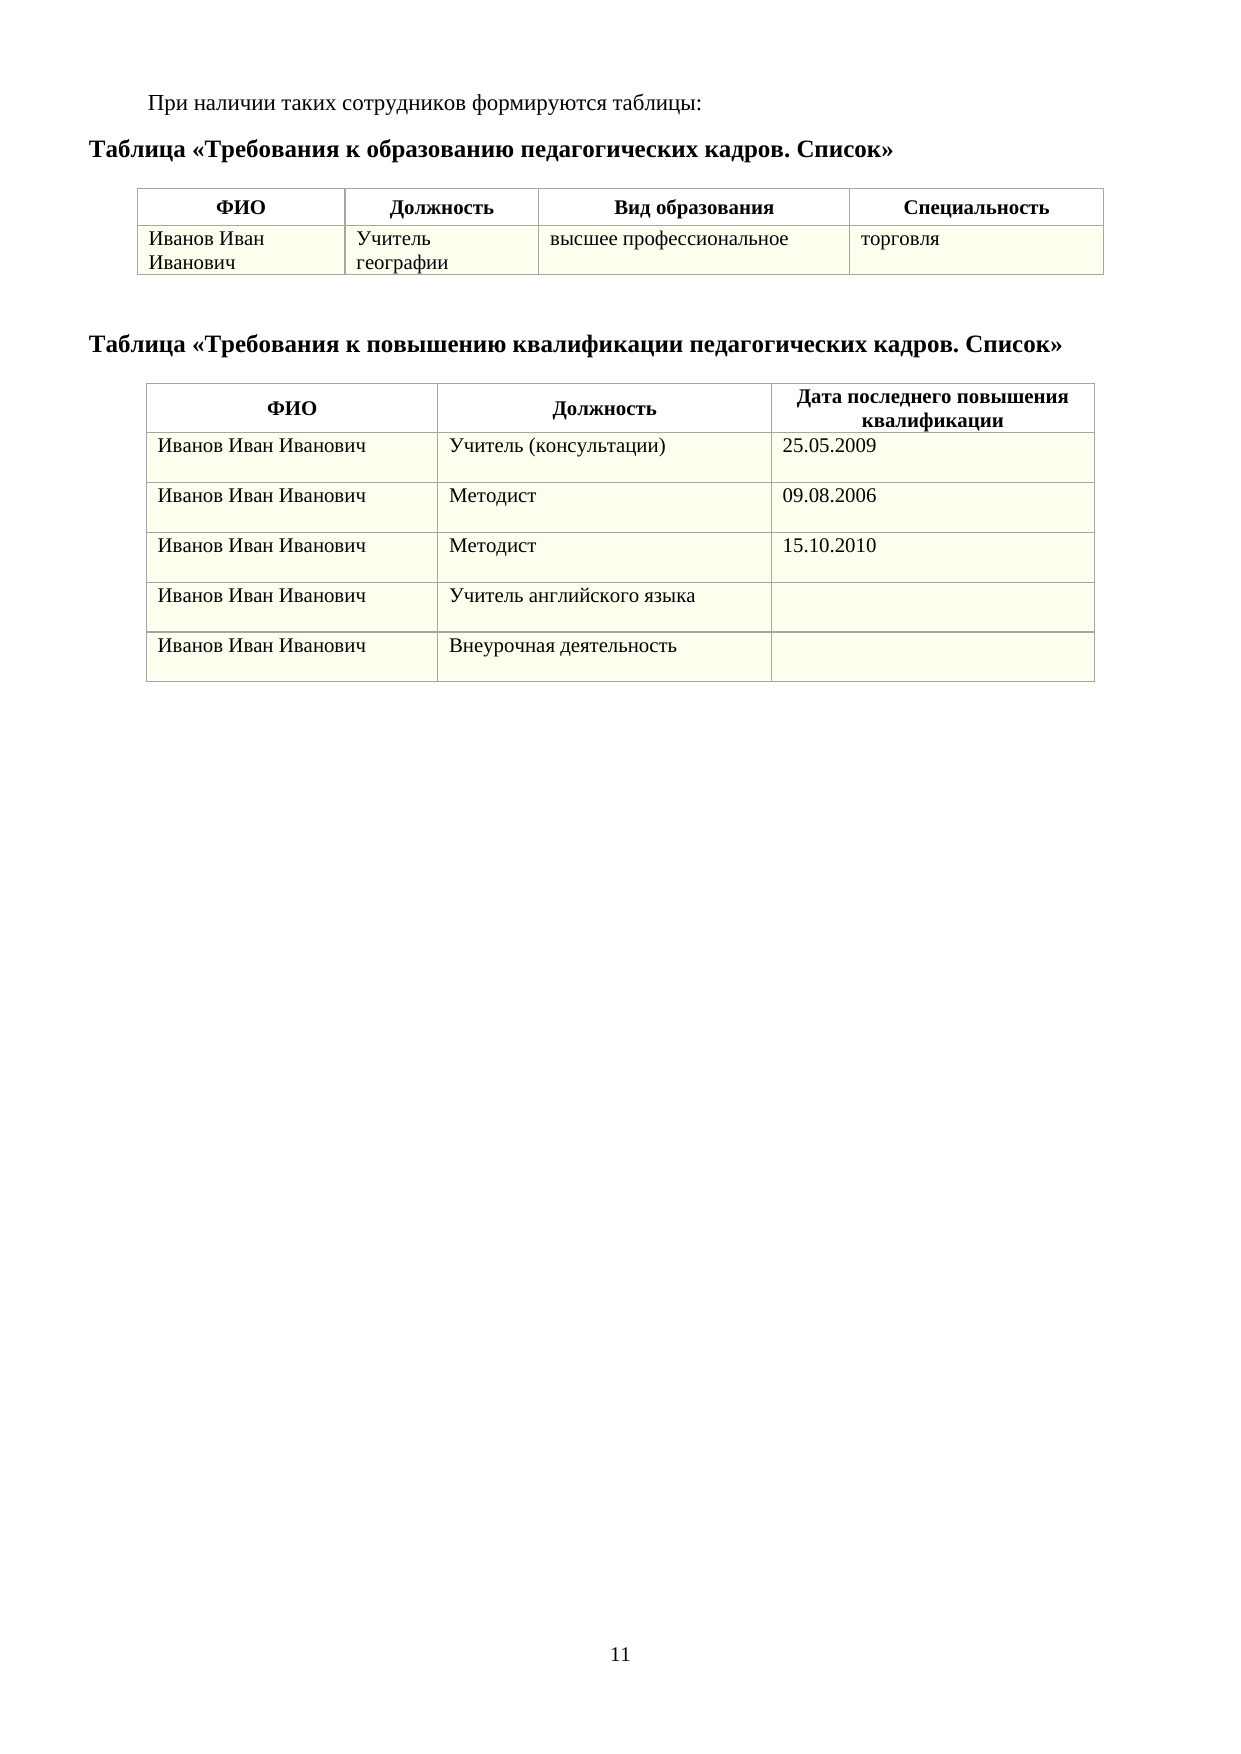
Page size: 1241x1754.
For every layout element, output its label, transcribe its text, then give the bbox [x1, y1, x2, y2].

table_header Специальность [850, 189, 1103, 225]
table_cell Учитель (консультации) [438, 433, 771, 482]
table_cell Иванов Иван Иванович [147, 633, 437, 681]
table_cell Иванов Иван Иванович [147, 433, 437, 482]
table_header Должность [346, 189, 538, 225]
table_cell Иванов Иван Иванович [138, 226, 344, 274]
table_cell Иванов Иван Иванович [147, 483, 437, 532]
text Таблица «Требования к повышению квалификации педагогических кадров. Список» [89, 329, 1152, 358]
table_cell 09.08.2006 [772, 483, 1094, 532]
table_cell Учитель географии [346, 226, 538, 274]
table_cell Методист [438, 483, 771, 532]
table_cell высшее профессиональное [539, 226, 849, 274]
text При наличии таких сотрудников формируются таблицы: [89, 89, 1152, 115]
table_cell торговля [850, 226, 1103, 274]
table_cell Учитель английского языка [438, 583, 771, 631]
table_header Дата последнего повышения квалификации [772, 384, 1094, 432]
table_cell [772, 583, 1094, 631]
table_cell 15.10.2010 [772, 533, 1094, 582]
table_header ФИО [138, 189, 344, 225]
table_cell Иванов Иван Иванович [147, 583, 437, 631]
table_cell 25.05.2009 [772, 433, 1094, 482]
table_cell Внеурочная деятельность [438, 633, 771, 681]
table_cell Методист [438, 533, 771, 582]
table_header Вид образования [539, 189, 849, 225]
table_header Должность [438, 384, 771, 432]
table_cell [772, 633, 1094, 681]
text Таблица «Требования к образованию педагогических кадров. Список» [89, 134, 1152, 162]
table_header ФИО [147, 384, 437, 432]
table_cell Иванов Иван Иванович [147, 533, 437, 582]
